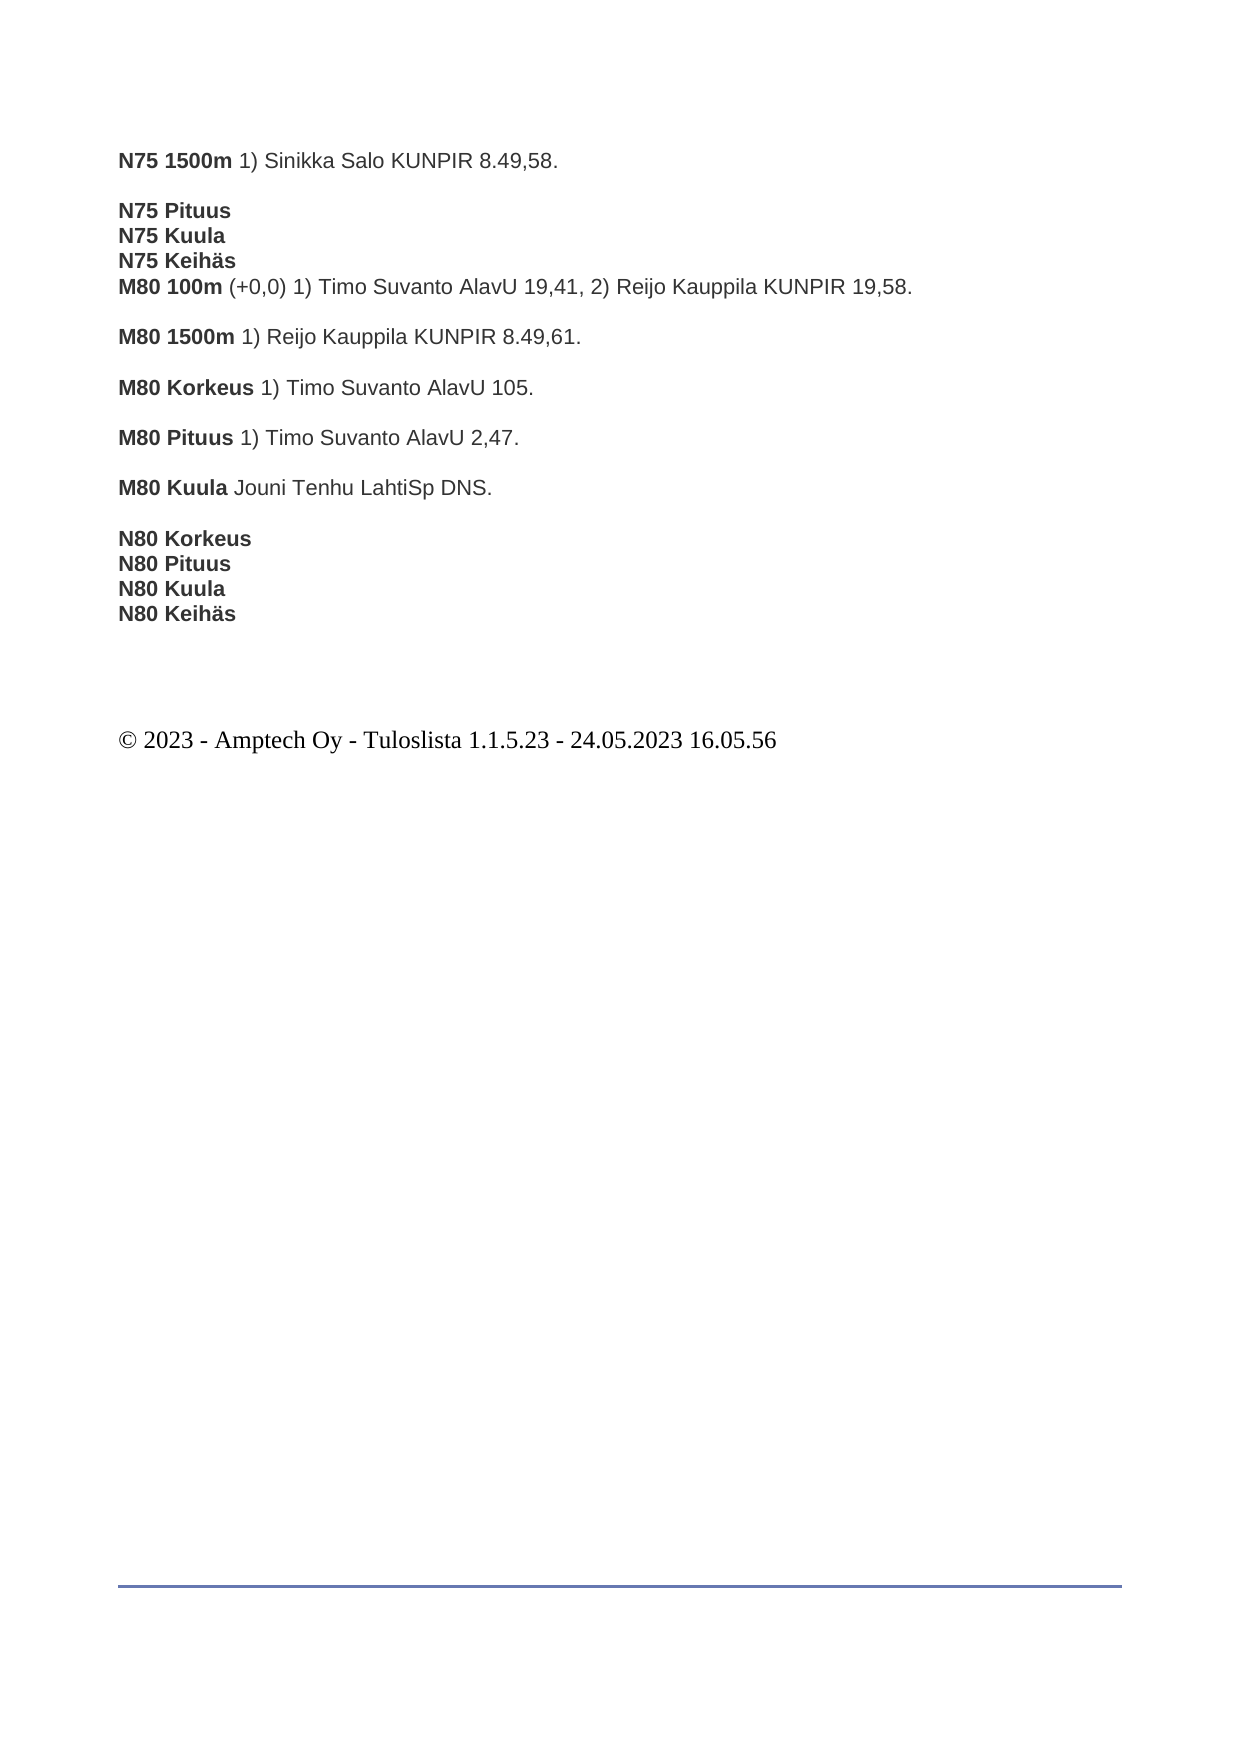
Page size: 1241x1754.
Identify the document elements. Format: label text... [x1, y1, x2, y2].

text © 2023 - Amptech Oy - Tuloslista 1.1.5.23 - 24.05.2023 16.05.56 [118, 725, 1122, 753]
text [118, 148, 1122, 655]
